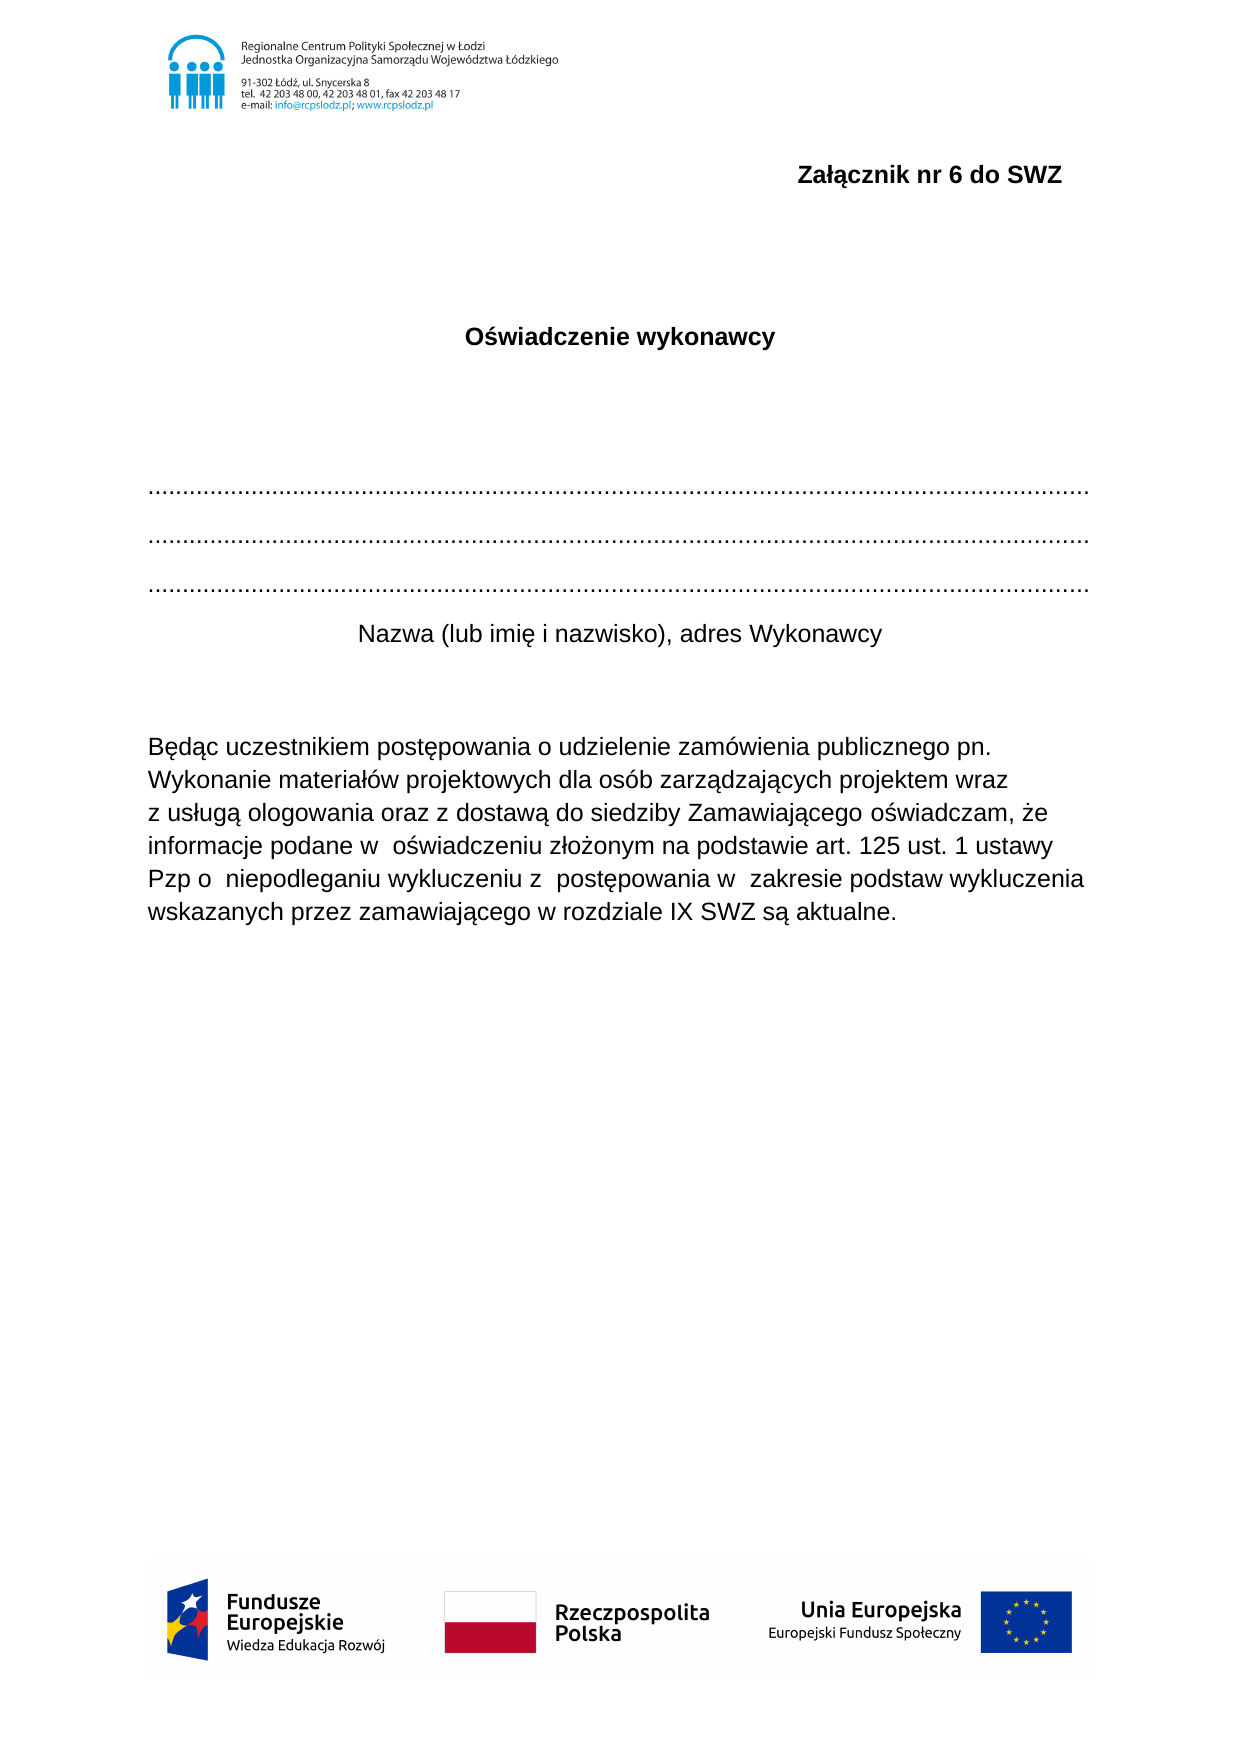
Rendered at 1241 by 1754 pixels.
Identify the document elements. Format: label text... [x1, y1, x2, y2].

text Załącznik nr 6 do SWZ [148, 160, 1093, 189]
picture [147, 1558, 1092, 1681]
picture [147, 14, 579, 127]
text Nazwa (lub imię i nazwisko), adres Wykonawcy [148, 619, 1093, 648]
text Oświadczenie wykonawcy [148, 322, 1093, 351]
text Będąc uczestnikiem postępowania o udzielenie zamówienia publicznego pn. Wykonanie materiałów projektowych dla osób zarządzających projektem wraz z usługą ologowania oraz z dostawą do siedziby Zamawiającego oświadczam, że informacje podane w oświadczeniu złożonym na podstawie art. 125 ust. 1 ustawy Pzp o niepodleganiu wykluczeniu z postępowania w zakresie podstaw wykluczenia wskazanych przez zamawiającego w rozdziale IX SWZ są aktualne. [148, 732, 1093, 926]
